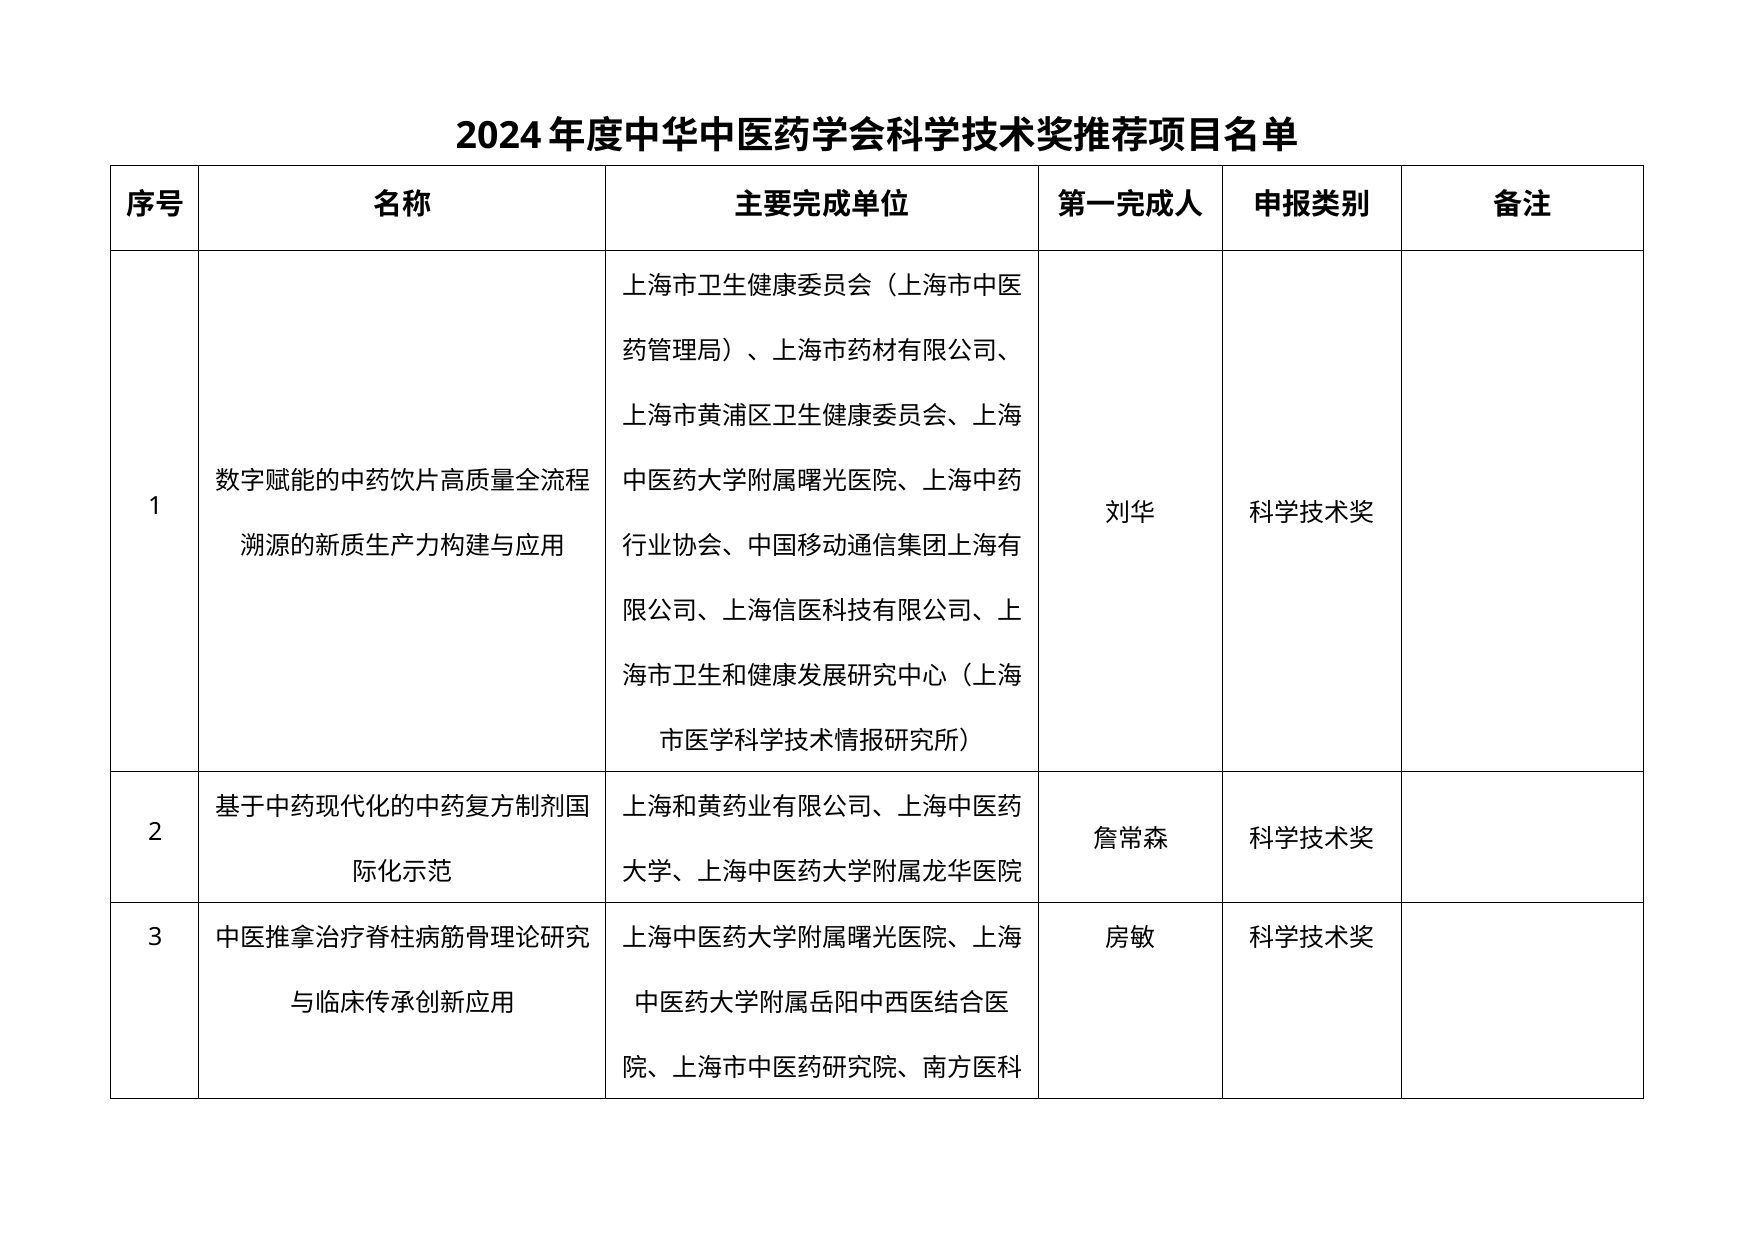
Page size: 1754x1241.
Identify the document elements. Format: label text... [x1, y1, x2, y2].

table_header 主要完成单位 [606, 166, 1038, 250]
table_cell 詹常森 [1039, 772, 1222, 902]
table_cell [1402, 903, 1643, 1098]
table_cell 刘华 [1039, 251, 1222, 771]
table_header 序号 [111, 166, 198, 250]
table_cell 1 [111, 251, 198, 771]
table_cell 科学技术奖 [1223, 772, 1401, 902]
table_cell 上海市卫生健康委员会（上海市中医药管理局）、上海市药材有限公司、上海市黄浦区卫生健康委员会、上海中医药大学附属曙光医院、上海中药行业协会、中国移动通信集团上海有限公司、上海信医科技有限公司、上海市卫生和健康发展研究中心（上海市医学科学技术情报研究所） [606, 251, 1038, 771]
table_cell 2 [111, 772, 198, 902]
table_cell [606, 903, 1038, 1098]
table_cell 3 [111, 903, 198, 1098]
text 2024年度中华中医药学会科学技术奖推荐项目名单 [136, 100, 1618, 165]
table_cell 房敏 [1039, 903, 1222, 1098]
table_header 名称 [199, 166, 605, 250]
table_cell 科学技术奖 [1223, 903, 1401, 1098]
table_cell [1402, 772, 1643, 902]
table_cell 上海和黄药业有限公司、上海中医药大学、上海中医药大学附属龙华医院 [606, 772, 1038, 902]
table_cell 数字赋能的中药饮片高质量全流程溯源的新质生产力构建与应用 [199, 251, 605, 771]
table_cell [199, 903, 605, 1098]
table_cell 科学技术奖 [1223, 251, 1401, 771]
table_header 申报类别 [1223, 166, 1401, 250]
table_cell 基于中药现代化的中药复方制剂国际化示范 [199, 772, 605, 902]
table_header 第一完成人 [1039, 166, 1222, 250]
table_cell [1402, 251, 1643, 771]
table_header 备注 [1402, 166, 1643, 250]
